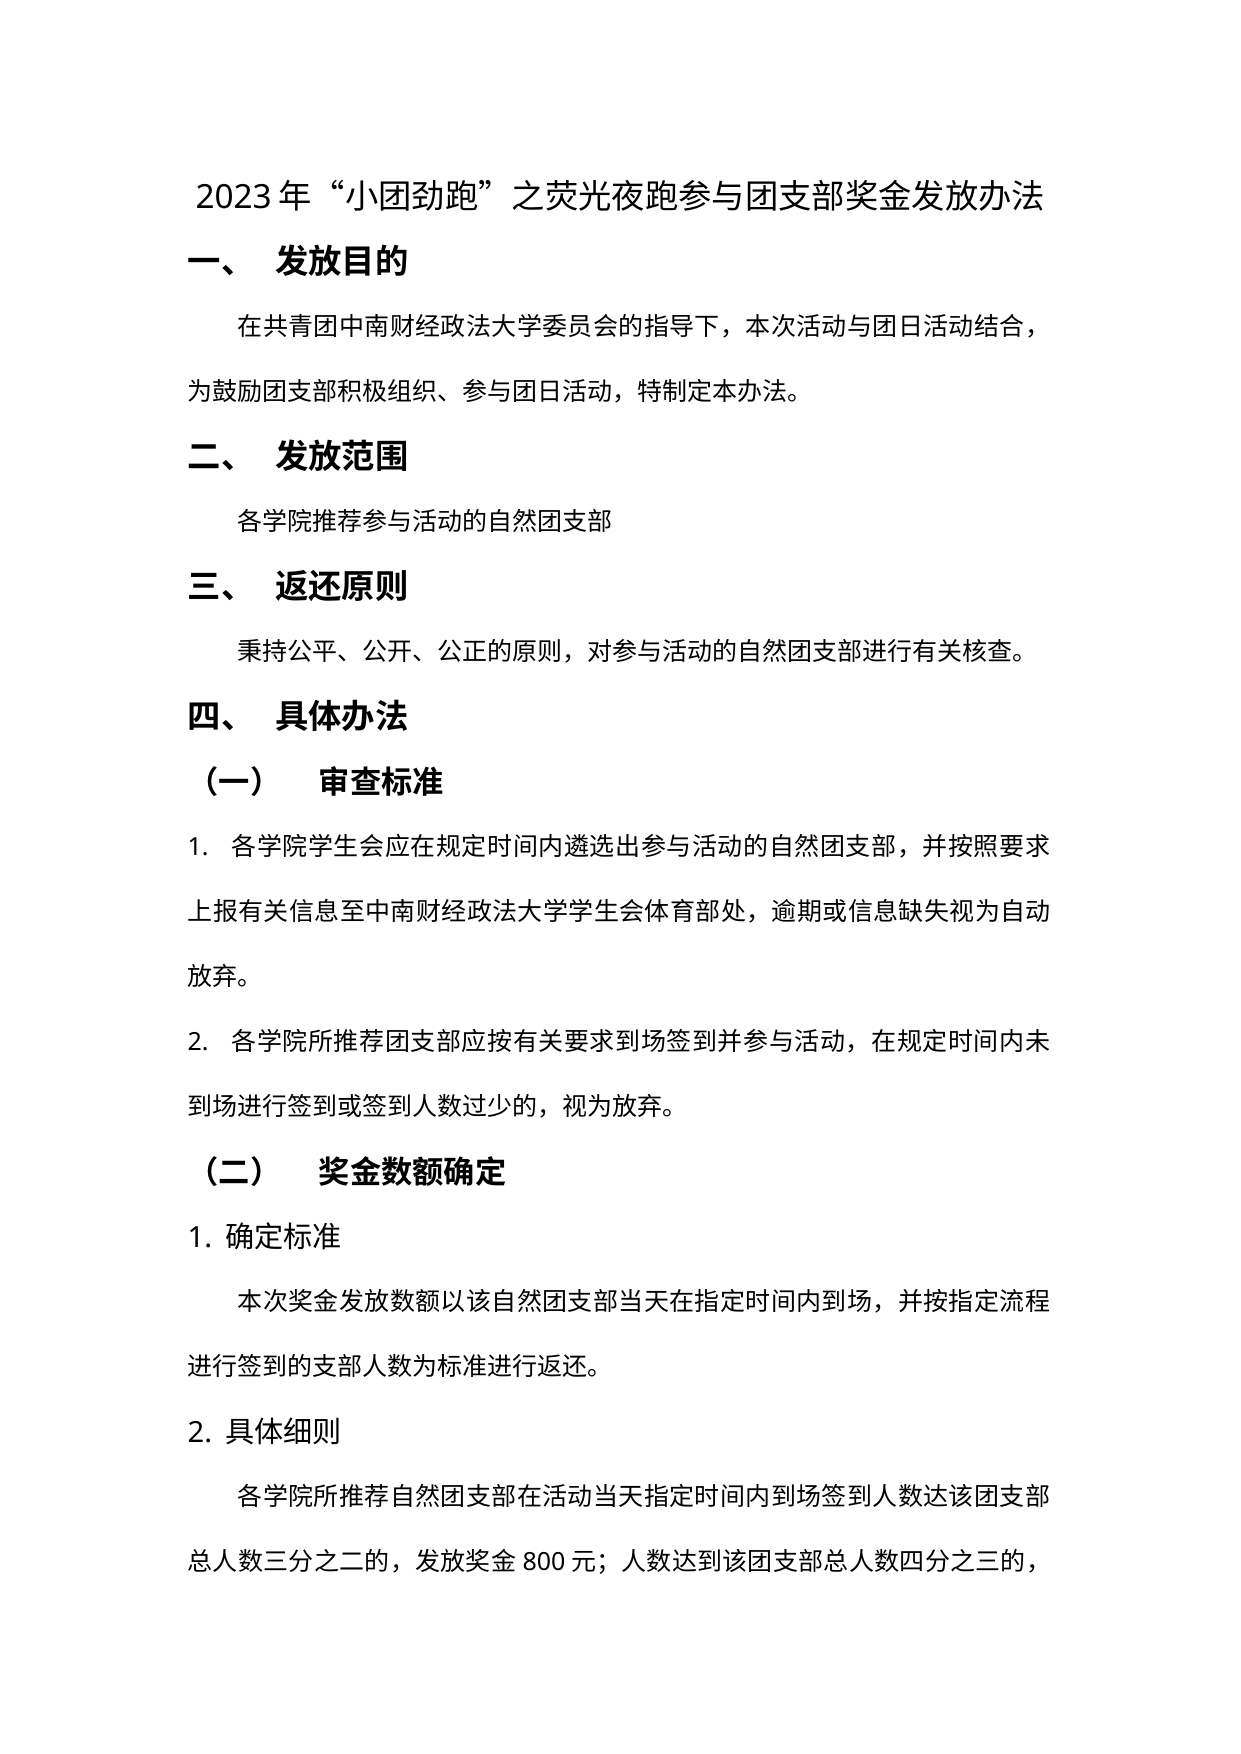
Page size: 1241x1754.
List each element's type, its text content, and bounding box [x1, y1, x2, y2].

list 具体细则 [187, 1397, 1053, 1462]
text 各学院推荐参与活动的自然团支部 [187, 487, 1053, 552]
text 2023年“小团劲跑”之荧光夜跑参与团支部奖金发放办法 [187, 162, 1053, 227]
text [187, 1462, 1053, 1592]
text 在共青团中南财经政法大学委员会的指导下，本次活动与团日活动结合，为鼓励团支部积极组织、参与团日活动，特制定本办法。 [187, 292, 1053, 422]
list 各学院学生会应在规定时间内遴选出参与活动的自然团支部，并按照要求上报有关信息至中南财经政法大学学生会体育部处，逾期或信息缺失视为自动放弃。 [187, 812, 1053, 1007]
list 发放目的 [187, 227, 1053, 292]
list 各学院所推荐团支部应按有关要求到场签到并参与活动，在规定时间内未到场进行签到或签到人数过少的，视为放弃。 [187, 1007, 1053, 1137]
list 返还原则 [187, 552, 1053, 617]
list 审查标准 [187, 747, 1053, 812]
list 确定标准 [187, 1202, 1053, 1267]
list 奖金数额确定 [187, 1137, 1053, 1202]
text 秉持公平、公开、公正的原则，对参与活动的自然团支部进行有关核查。 [187, 617, 1053, 682]
list 具体办法 [187, 682, 1053, 747]
text 本次奖金发放数额以该自然团支部当天在指定时间内到场，并按指定流程进行签到的支部人数为标准进行返还。 [187, 1267, 1053, 1397]
list 发放范围 [187, 422, 1053, 487]
